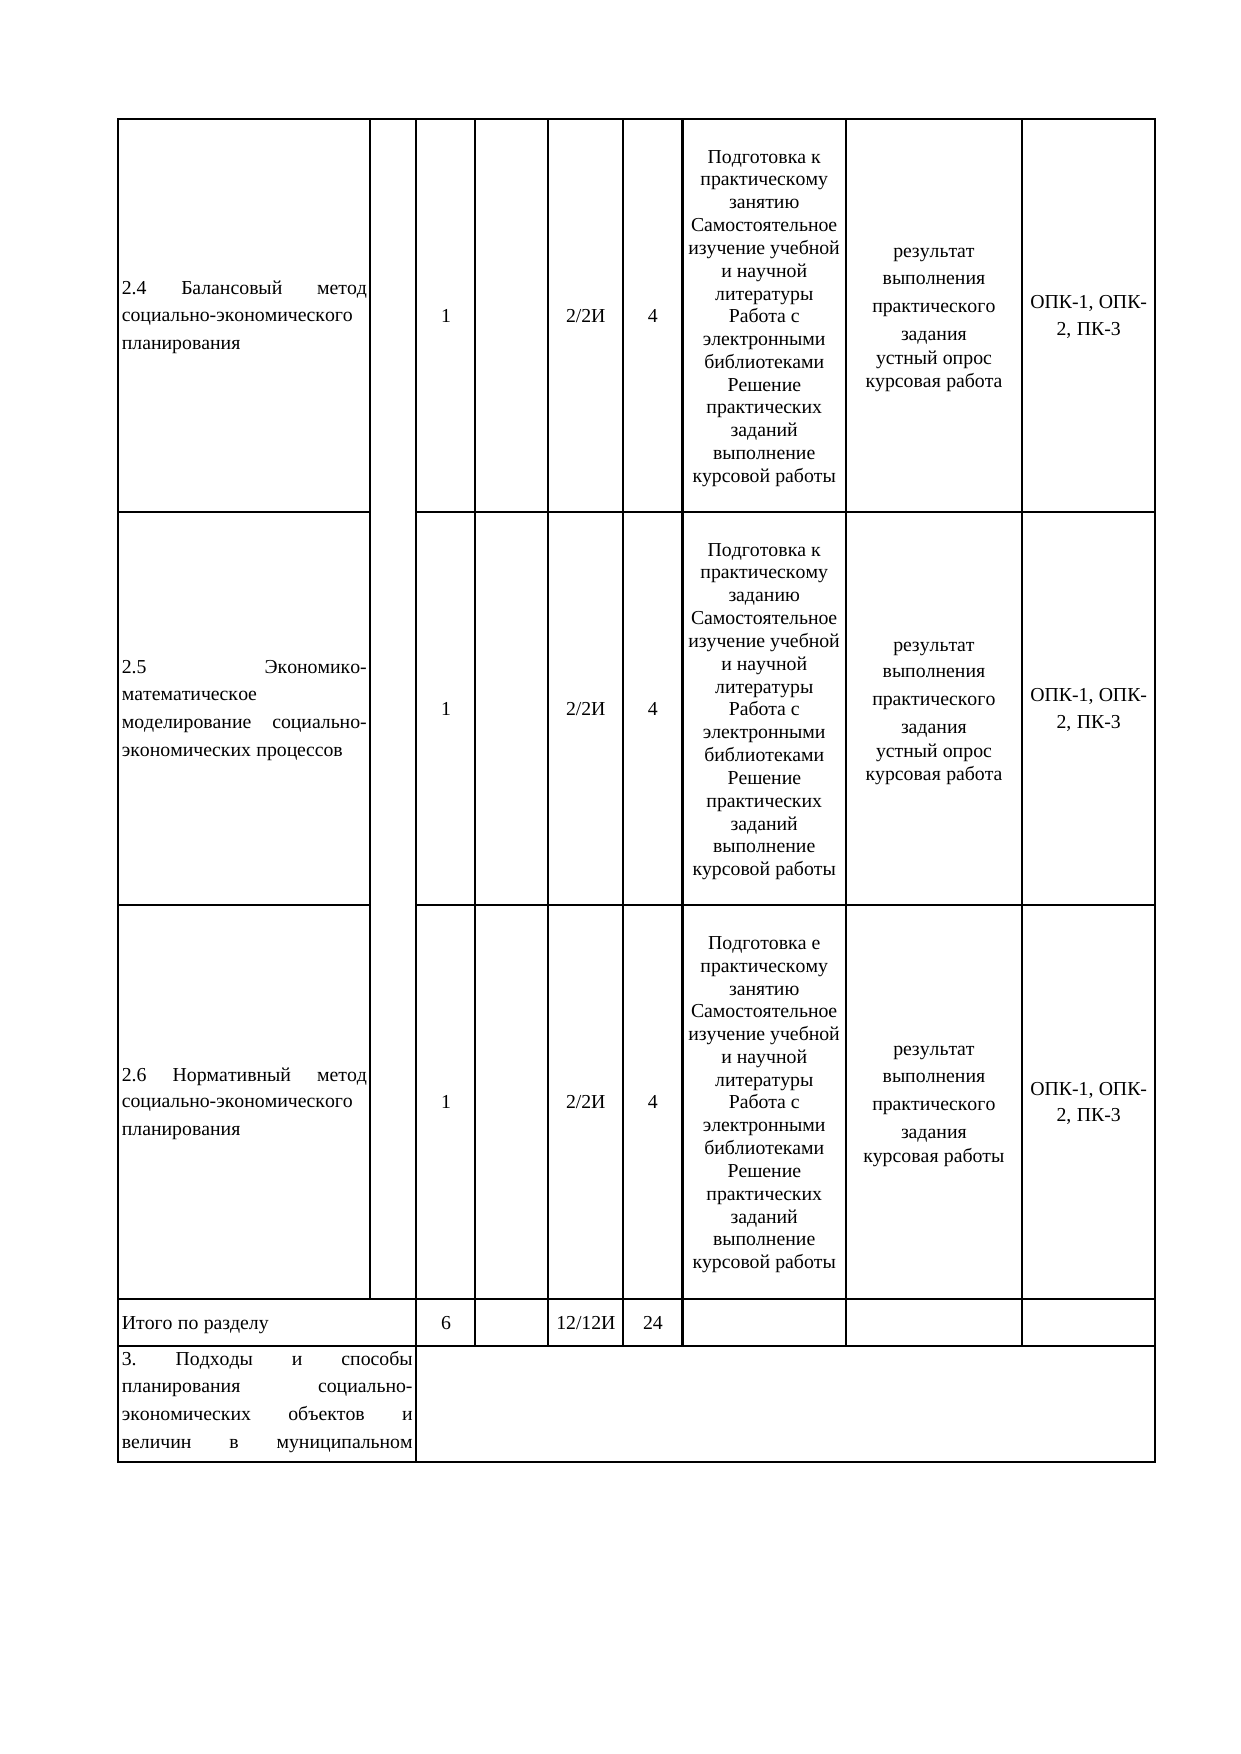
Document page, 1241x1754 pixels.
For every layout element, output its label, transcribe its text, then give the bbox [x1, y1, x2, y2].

table_cell [847, 1300, 1021, 1345]
table_cell 4 [624, 513, 681, 904]
table_cell 1 [417, 906, 474, 1297]
table_cell результат выполнения практического задания курсовая работы [847, 906, 1021, 1297]
table_cell 2/2И [549, 513, 622, 904]
table_cell 2.5 Экономико-математическое моделирование социально-экономических процессов [119, 513, 369, 904]
table_cell 2.6 Нормативный метод социально-экономического планирования [119, 906, 369, 1297]
table_cell 12/12И [549, 1300, 622, 1345]
table_cell [684, 1300, 845, 1345]
table_cell [476, 1300, 547, 1345]
table_cell [417, 1347, 1154, 1461]
table_cell 2/2И [549, 906, 622, 1297]
table_cell 24 [624, 1300, 681, 1345]
table_cell 4 [624, 906, 681, 1297]
table_cell 4 [624, 120, 681, 511]
table_cell ОПК-1, ОПК-2, ПК-3 [1023, 513, 1154, 904]
table_cell [476, 906, 547, 1297]
table_cell ОПК-1, ОПК-2, ПК-3 [1023, 906, 1154, 1297]
table_cell Подготовка е практическому занятию Самостоятельное изучение учебной и научной литературы Работа с электронными библиотеками Решение практических заданий выполнение курсовой работы [684, 906, 845, 1297]
table_cell [1023, 1300, 1154, 1345]
table_cell 6 [417, 1300, 474, 1345]
table_cell ОПК-1, ОПК-2, ПК-3 [1023, 120, 1154, 511]
table_cell 3. Подходы и способы планирования социально-экономических объектов и величин в муниципальном образовании [119, 1347, 415, 1461]
table_cell Итого по разделу [119, 1300, 415, 1345]
table_cell [476, 120, 547, 511]
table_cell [684, 120, 845, 511]
table_cell результат выполнения практического задания устный опрос курсовая работа [847, 120, 1021, 511]
table_cell Подготовка к практическому заданию Самостоятельное изучение учебной и научной литературы Работа с электронными библиотеками Решение практических заданий выполнение курсовой работы [684, 513, 845, 904]
table_cell 1 [417, 120, 474, 511]
table_cell [476, 513, 547, 904]
table_cell 1 [417, 513, 474, 904]
table_cell результат выполнения практического задания устный опрос курсовая работа [847, 513, 1021, 904]
table_cell 2/2И [549, 120, 622, 511]
table_cell 2.4 Балансовый метод социально-экономического планирования [119, 120, 369, 511]
